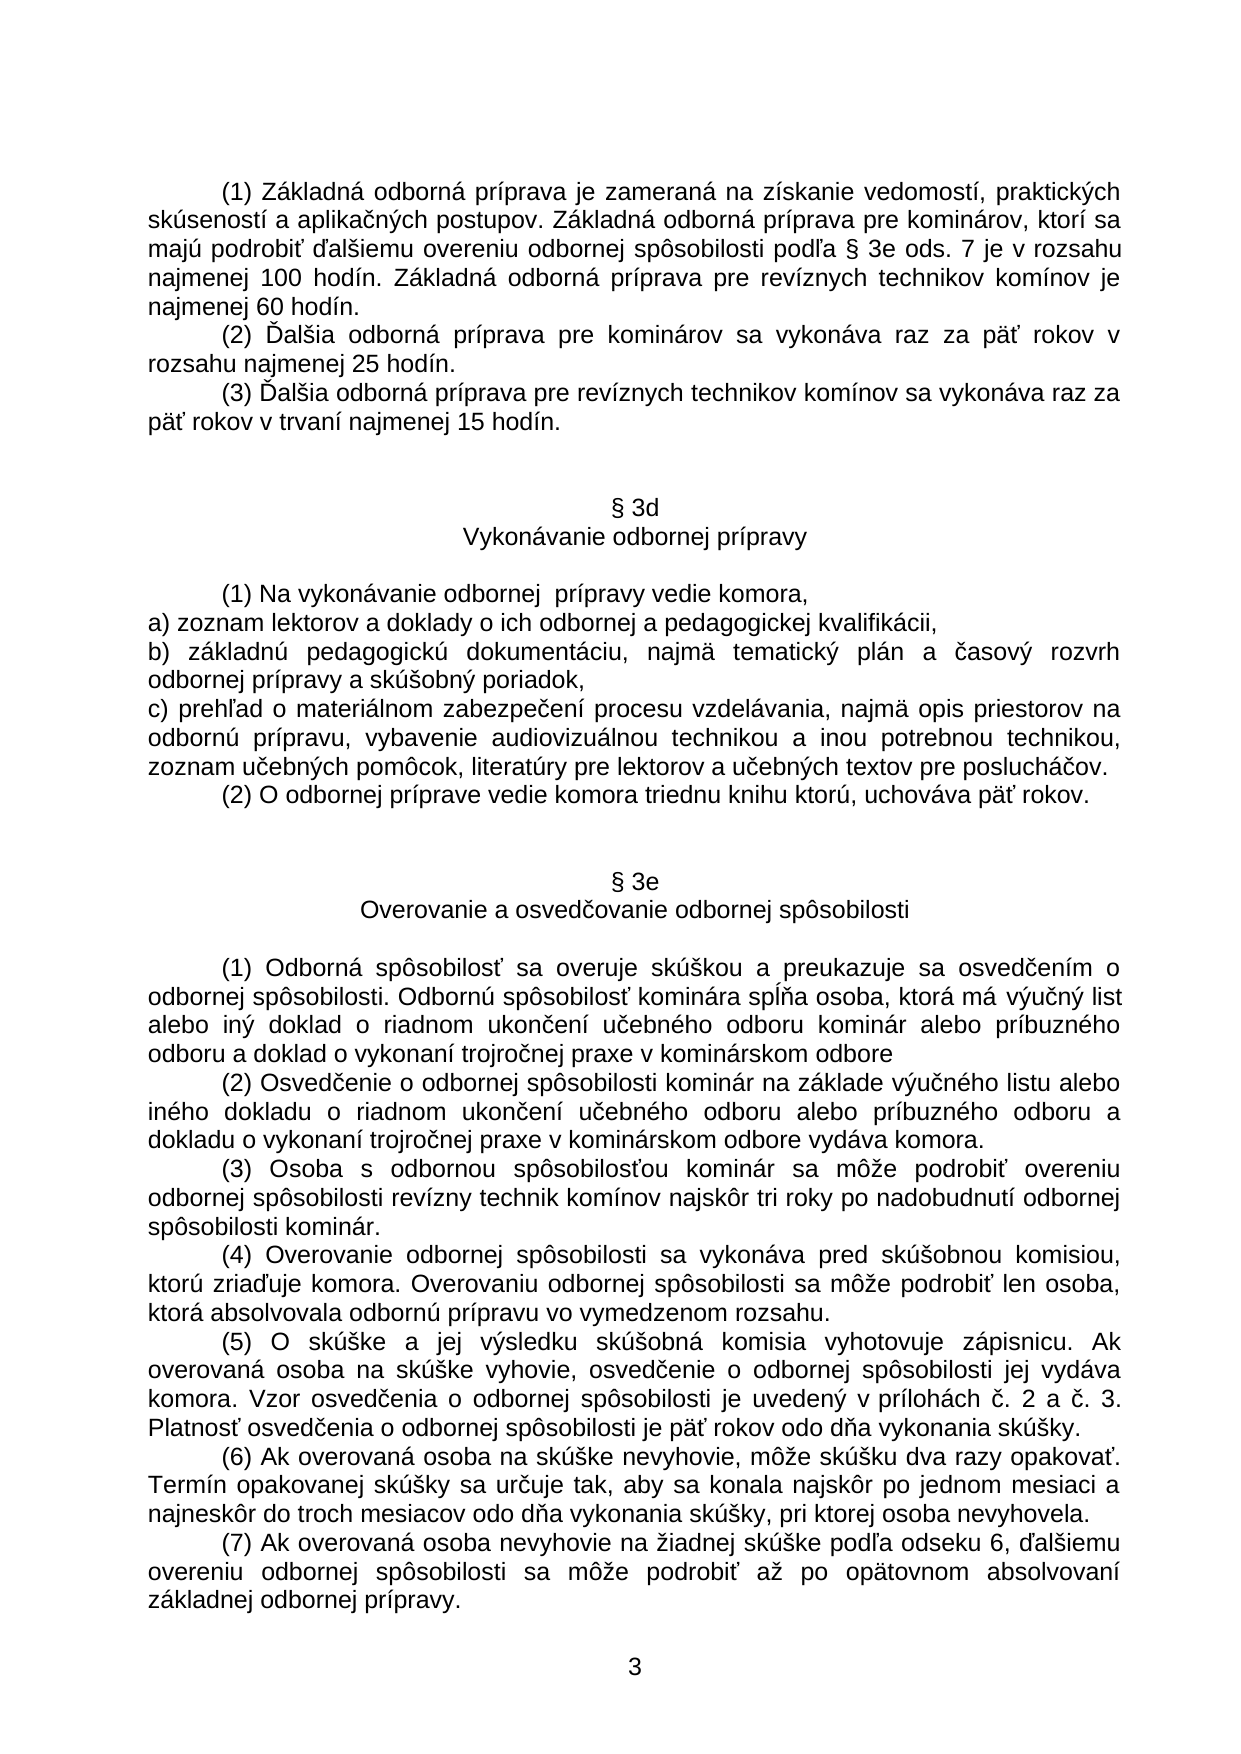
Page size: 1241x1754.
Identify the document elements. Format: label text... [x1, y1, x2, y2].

text (1) Základná odborná príprava je zameraná na získanie vedomostí, praktických skúseností a aplikačných postupov. Základná odborná príprava pre kominárov, ktorí sa majú podrobiť ďalšiemu overeniu odbornej spôsobilosti podľa § 3e ods. 7 je v rozsahu najmenej 100 hodín. Základná odborná príprava pre revíznych technikov komínov je najmenej 60 hodín. [148, 176, 1122, 320]
text Overovanie a osvedčovanie odbornej spôsobilosti [148, 895, 1122, 924]
text (5) O skúške a jej výsledku skúšobná komisia vyhotovuje zápisnicu. Ak overovaná osoba na skúške vyhovie, osvedčenie o odbornej spôsobilosti jej vydáva komora. Vzor osvedčenia o odbornej spôsobilosti je uvedený v prílohách č. 2 a č. 3. Platnosť osvedčenia o odbornej spôsobilosti je päť rokov odo dňa vykonania skúšky. [148, 1326, 1122, 1441]
text (2) Ďalšia odborná príprava pre kominárov sa vykonáva raz za päť rokov v rozsahu najmenej 25 hodín. [148, 320, 1122, 378]
text § 3d [148, 493, 1122, 521]
text (7) Ak overovaná osoba nevyhovie na žiadnej skúške podľa odseku 6, ďalšiemu overeniu odbornej spôsobilosti sa môže podrobiť až po opätovnom absolvovaní základnej odbornej prípravy. [148, 1528, 1122, 1614]
text a) zoznam lektorov a doklady o ich odbornej a pedagogickej kvalifikácii, [148, 608, 1122, 636]
text (6) Ak overovaná osoba na skúške nevyhovie, môže skúšku dva razy opakovať. Termín opakovanej skúšky sa určuje tak, aby sa konala najskôr po jednom mesiaci a najneskôr do troch mesiacov odo dňa vykonania skúšky, pri ktorej osoba nevyhovela. [148, 1441, 1122, 1528]
text (2) Osvedčenie o odbornej spôsobilosti kominár na základe výučného listu alebo iného dokladu o riadnom ukončení učebného odboru alebo príbuzného odboru a dokladu o vykonaní trojročnej praxe v kominárskom odbore vydáva komora. [148, 1068, 1122, 1154]
text (3) Osoba s odbornou spôsobilosťou kominár sa môže podrobiť overeniu odbornej spôsobilosti revízny technik komínov najskôr tri roky po nadobudnutí odbornej spôsobilosti kominár. [148, 1154, 1122, 1240]
text § 3e [148, 866, 1122, 895]
text c) prehľad o materiálnom zabezpečení procesu vzdelávania, najmä opis priestorov na odbornú prípravu, vybavenie audiovizuálnou technikou a inou potrebnou technikou, zoznam učebných pomôcok, literatúry pre lektorov a učebných textov pre poslucháčov. [148, 694, 1122, 780]
text (1) Odborná spôsobilosť sa overuje skúškou a preukazuje sa osvedčením o odbornej spôsobilosti. Odbornú spôsobilosť kominára spĺňa osoba, ktorá má výučný list alebo iný doklad o riadnom ukončení učebného odboru kominár alebo príbuzného odboru a doklad o vykonaní trojročnej praxe v kominárskom odbore [148, 953, 1122, 1068]
text (4) Overovanie odbornej spôsobilosti sa vykonáva pred skúšobnou komisiou, ktorú zriaďuje komora. Overovaniu odbornej spôsobilosti sa môže podrobiť len osoba, ktorá absolvovala odbornú prípravu vo vymedzenom rozsahu. [148, 1240, 1122, 1326]
text (3) Ďalšia odborná príprava pre revíznych technikov komínov sa vykonáva raz za päť rokov v trvaní najmenej 15 hodín. [148, 378, 1122, 435]
text (1) Na vykonávanie odbornej prípravy vedie komora, [148, 579, 1122, 608]
text Vykonávanie odbornej prípravy [148, 521, 1122, 550]
text b) základnú pedagogickú dokumentáciu, najmä tematický plán a časový rozvrh odbornej prípravy a skúšobný poriadok, [148, 636, 1122, 694]
text (2) O odbornej príprave vedie komora triednu knihu ktorú, uchováva päť rokov. [148, 780, 1122, 809]
